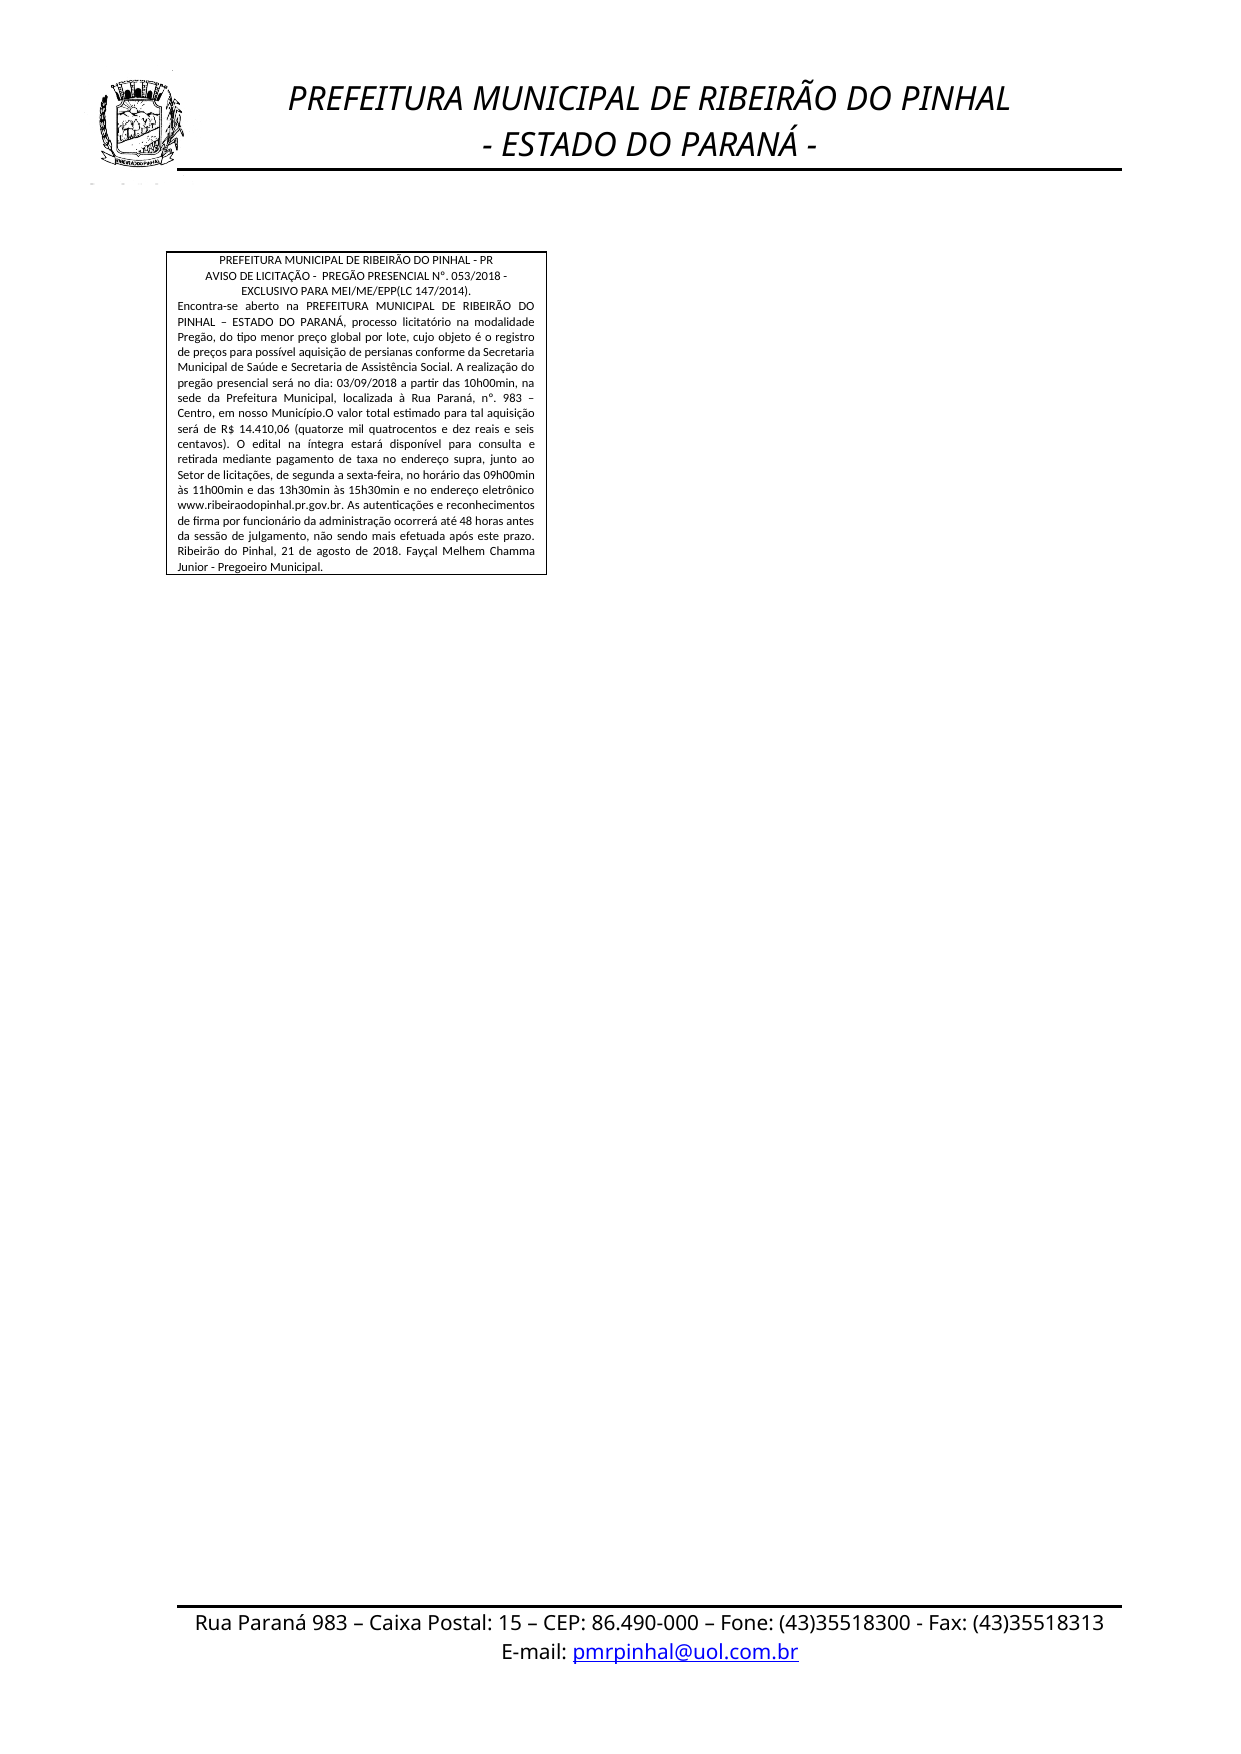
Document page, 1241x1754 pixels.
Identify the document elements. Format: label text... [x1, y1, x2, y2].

table_header PREFEITURA MUNICIPAL DE RIBEIRÃO DO PINHAL - PR AVISO DE LICITAÇÃO - PREGÃO PRESENCIAL Nº. 053/2018 - EXCLUSIVO PARA MEI/ME/EPP(LC 147/2014). Encontra-se aberto na PREFEITURA MUNICIPAL DE RIBEIRÃO DO PINHAL – ESTADO DO PARANÁ, processo licitatório na modalidade Pregão, do tipo menor preço global por lote, cujo objeto é o registro de preços para possível aquisição de persianas conforme da Secretaria Municipal de Saúde e Secretaria de Assistência Social. A realização do pregão presencial será no dia: 03/09/2018 a partir das 10h00min, na sede da Prefeitura Municipal, localizada à Rua Paraná, nº. 983 – Centro, em nosso Município.O valor total estimado para tal aquisição será de R$ 14.410,06 (quatorze mil quatrocentos e dez reais e seis centavos). O edital na íntegra estará disponível para consulta e retirada mediante pagamento de taxa no endereço supra, junto ao Setor de licitações, de segunda a sexta-feira, no horário das 09h00min às 11h00min e das 13h30min às 15h30min e no endereço eletrônico www.ribeiraodopinhal.pr.gov.br. As autenticações e reconhecimentos de firma por funcionário da administração ocorrerá até 48 horas antes da sessão de julgamento, não sendo mais efetuada após este prazo. Ribeirão do Pinhal, 21 de agosto de 2018. Fayçal Melhem Chamma Junior - Pregoeiro Municipal. [167, 253, 546, 574]
picture [83, 65, 202, 185]
